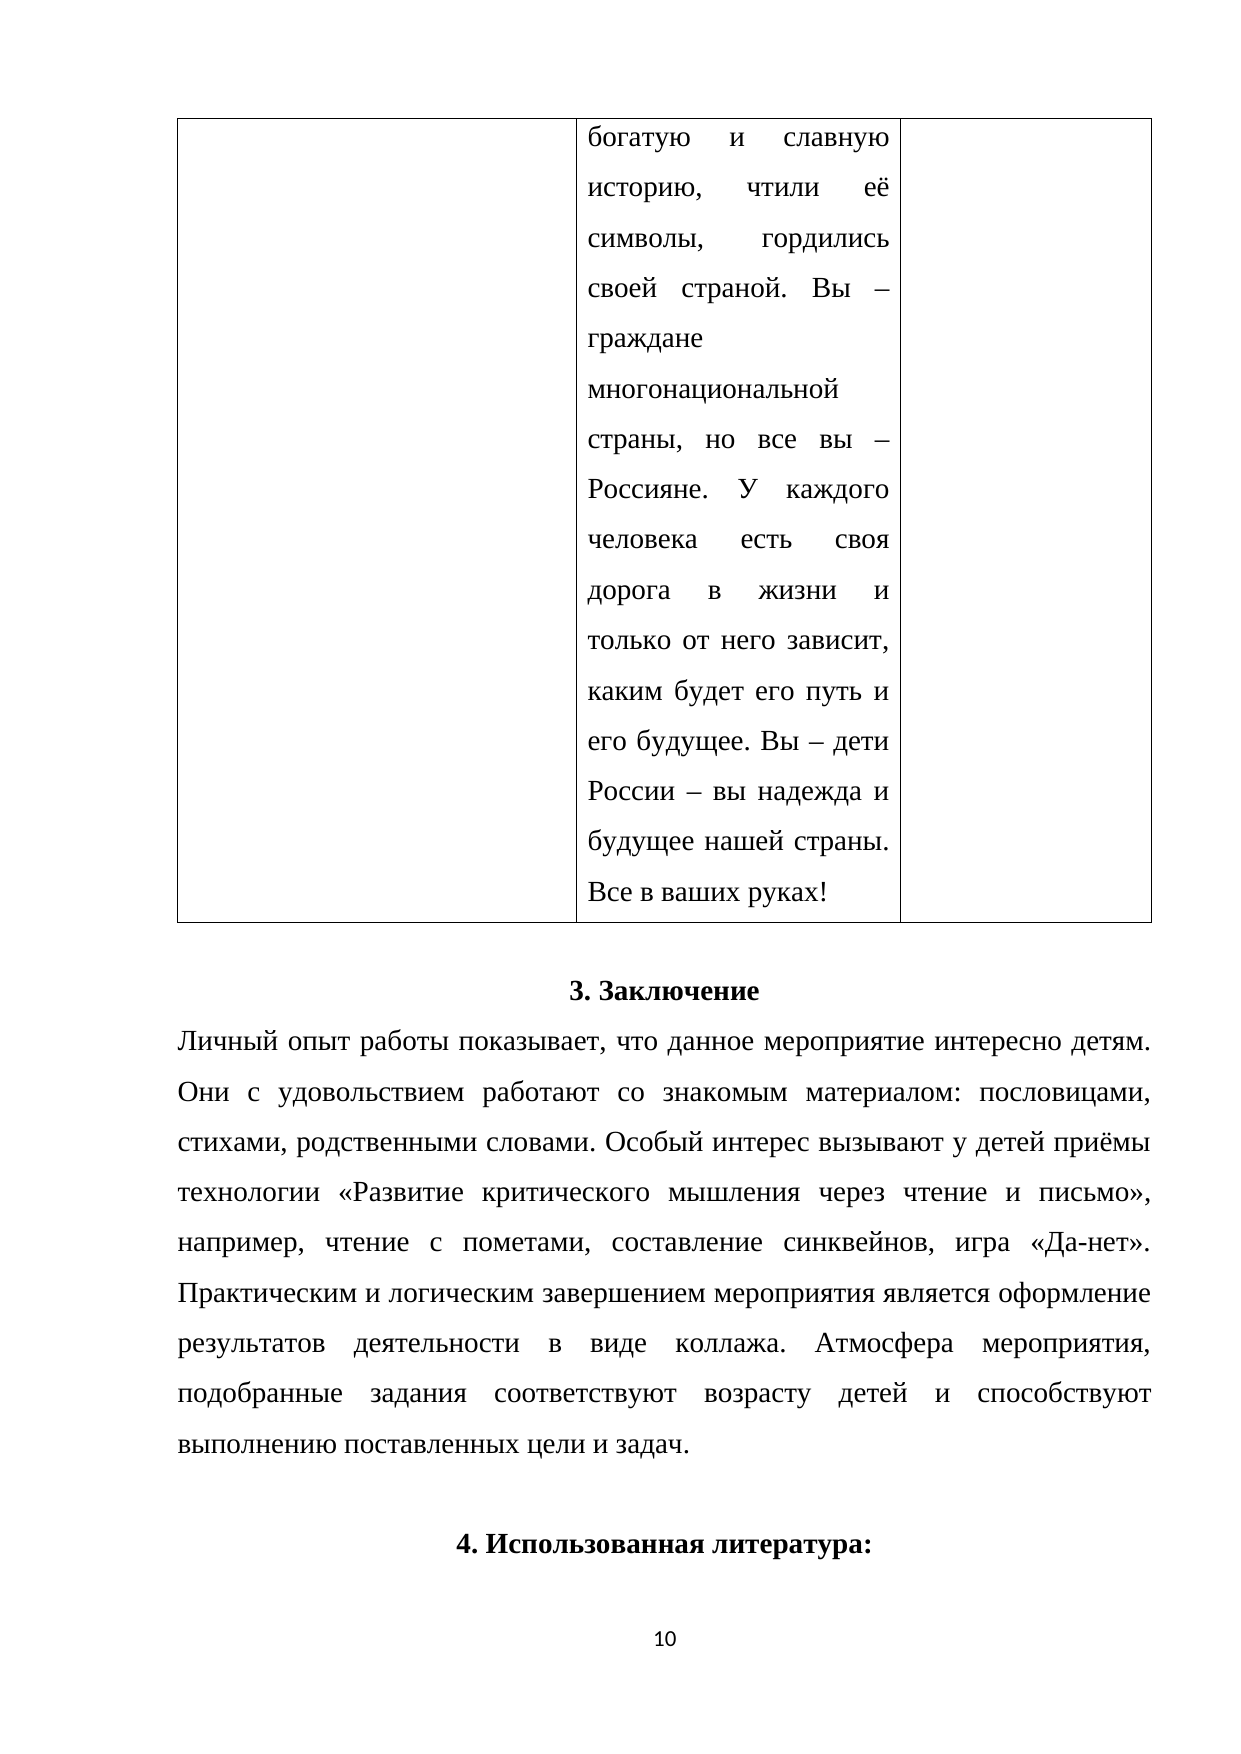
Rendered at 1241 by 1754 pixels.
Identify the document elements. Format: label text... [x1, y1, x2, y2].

text Личный опыт работы показывает, что данное мероприятие интересно детям. Они с удовольствием работают со знакомым материалом: пословицами, стихами, родственными словами. Особый интерес вызывают у детей приёмы технологии «Развитие критического мышления через чтение и письмо», например, чтение с пометами, составление синквейнов, игра «Да-нет». Практическим и логическим завершением мероприятия является оформление результатов деятельности в виде коллажа. Атмосфера мероприятия, подобранные задания соответствуют возрасту детей и способствуют выполнению поставленных цели и задач. [177, 1023, 1152, 1459]
text 4. Использованная литература: [177, 1526, 1152, 1560]
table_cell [178, 119, 576, 922]
text 3. Заключение [177, 973, 1152, 1007]
table_cell [901, 119, 1151, 922]
